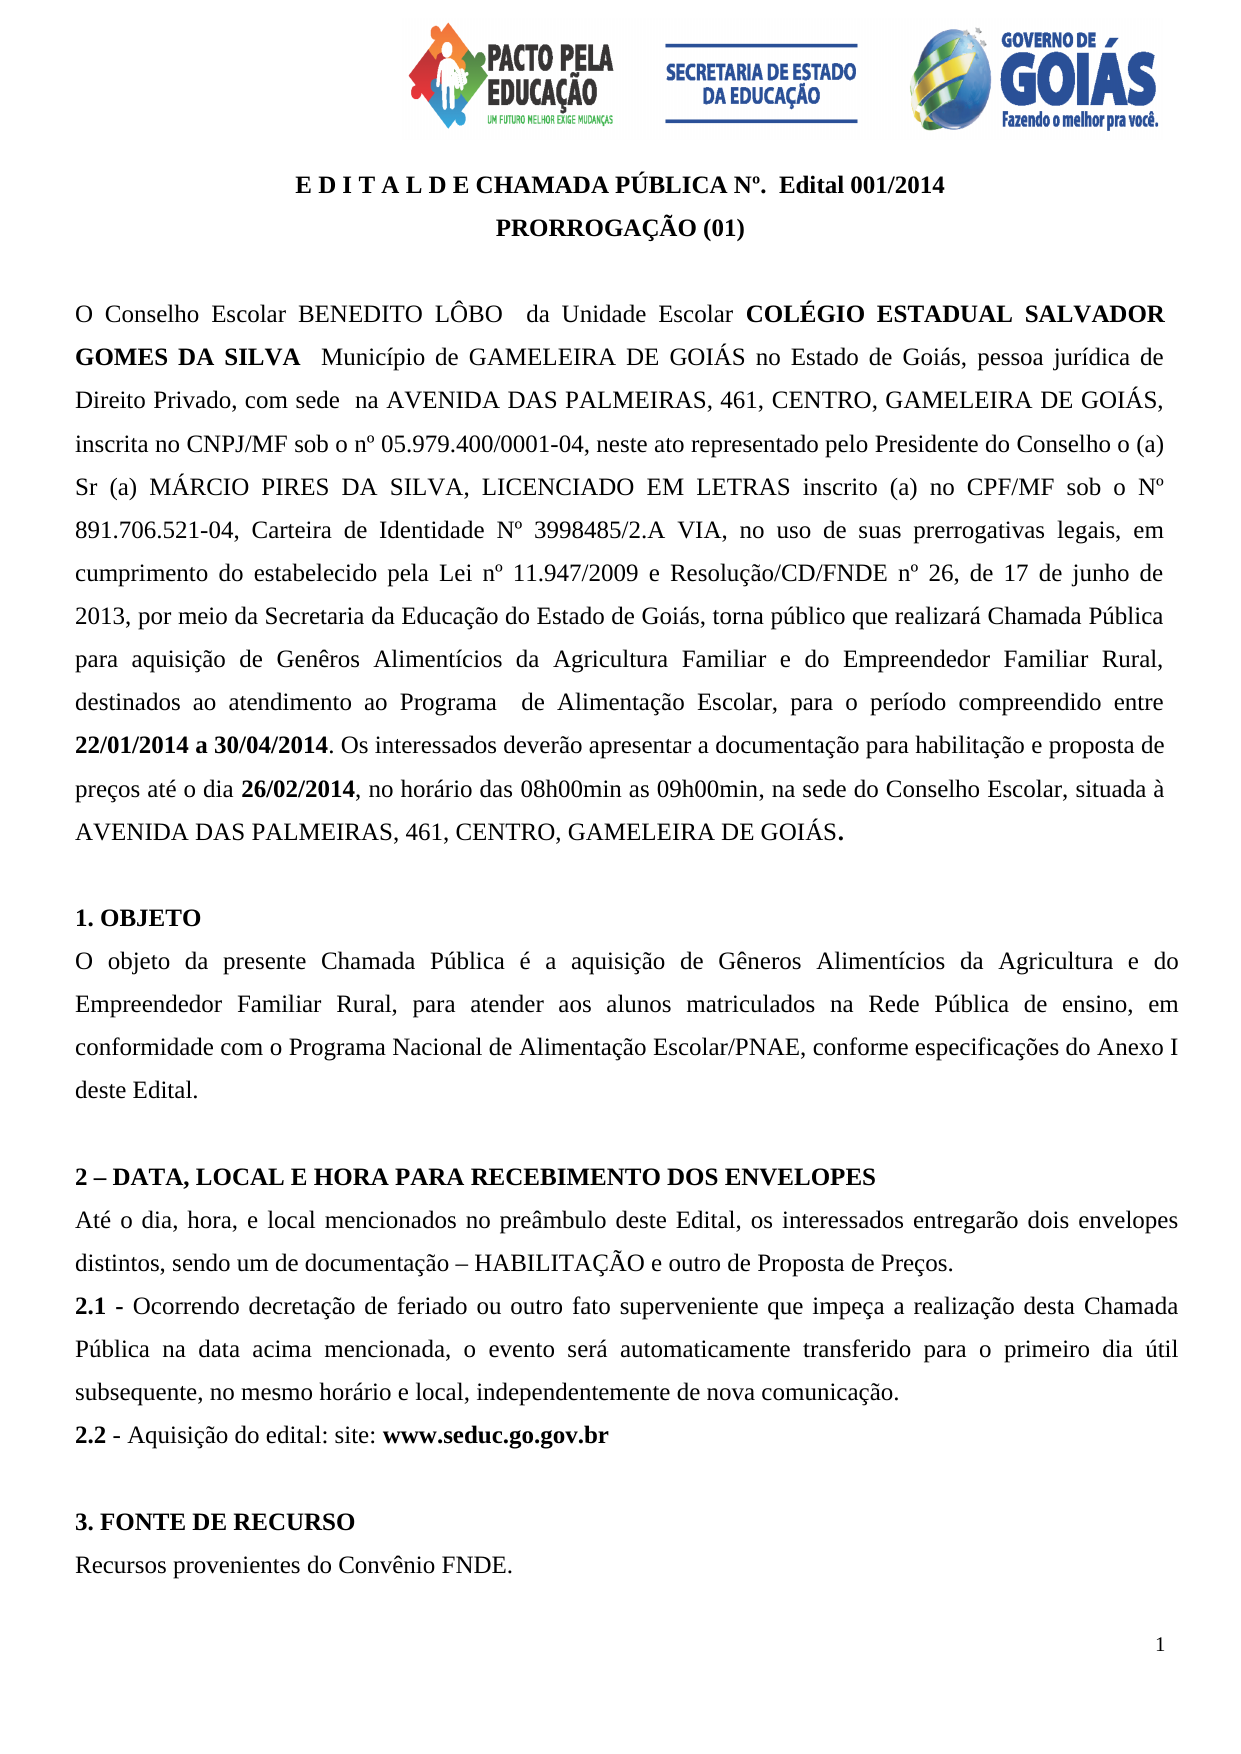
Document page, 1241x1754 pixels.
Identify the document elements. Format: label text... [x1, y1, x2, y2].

text Até o dia, hora, e local mencionados no preâmbulo deste Edital, os interessados entregarão dois envelopes distintos, sendo um de documentação – HABILITAÇÃO e outro de Proposta de Preços. [75, 1205, 1180, 1277]
text E D I T A L D E CHAMADA PÚBLICA Nº. Edital 001/2014 [75, 170, 1165, 199]
text O Conselho Escolar BENEDITO LÔBO da Unidade Escolar COLÉGIO ESTADUAL SALVADOR GOMES DA SILVA Município de GAMELEIRA DE GOIÁS no Estado de Goiás, pessoa jurídica de Direito Privado, com sede na AVENIDA DAS PALMEIRAS, 461, CENTRO, GAMELEIRA DE GOIÁS, inscrita no CNPJ/MF sob o nº 05.979.400/0001-04, neste ato representado pelo Presidente do Conselho o (a) Sr (a) MÁRCIO PIRES DA SILVA, LICENCIADO EM LETRAS inscrito (a) no CPF/MF sob o Nº 891.706.521-04, Carteira de Identidade Nº 3998485/2.A VIA, no uso de suas prerrogativas legais, em cumprimento do estabelecido pela Lei nº 11.947/2009 e Resolução/CD/FNDE nº 26, de 17 de junho de 2013, por meio da Secretaria da Educação do Estado de Goiás, torna público que realizará Chamada Pública para aquisição de Genêros Alimentícios da Agricultura Familiar e do Empreendedor Familiar Rural, destinados ao atendimento ao Programa de Alimentação Escolar, para o período compreendido entre 22/01/2014 a 30/04/2014. Os interessados deverão apresentar a documentação para habilitação e proposta de preços até o dia 26/02/2014, no horário das 08h00min as 09h00min, na sede do Conselho Escolar, situada à AVENIDA DAS PALMEIRAS, 461, CENTRO, GAMELEIRA DE GOIÁS. [75, 299, 1165, 846]
text 3. FONTE DE RECURSO [75, 1507, 1180, 1536]
text 1. OBJETO [75, 903, 1180, 932]
text 2.2 - Aquisição do edital: site: www.seduc.go.gov.br [75, 1421, 1180, 1449]
text Recursos provenientes do Convênio FNDE. [75, 1550, 1180, 1579]
text 2.1 - Ocorrendo decretação de feriado ou outro fato superveniente que impeça a realização desta Chamada Pública na data acima mencionada, o evento será automaticamente transferido para o primeiro dia útil subsequente, no mesmo horário e local, independentemente de nova comunicação. [75, 1291, 1180, 1406]
text 2 – DATA, LOCAL E HORA PARA RECEBIMENTO DOS ENVELOPES [75, 1162, 1180, 1191]
text O objeto da presente Chamada Pública é a aquisição de Gêneros Alimentícios da Agricultura e do Empreendedor Familiar Rural, para atender aos alunos matriculados na Rede Pública de ensino, em conformidade com o Programa Nacional de Alimentação Escolar/PNAE, conforme especificações do Anexo I deste Edital. [75, 946, 1180, 1104]
text PRORROGAÇÃO (01) [75, 213, 1165, 242]
